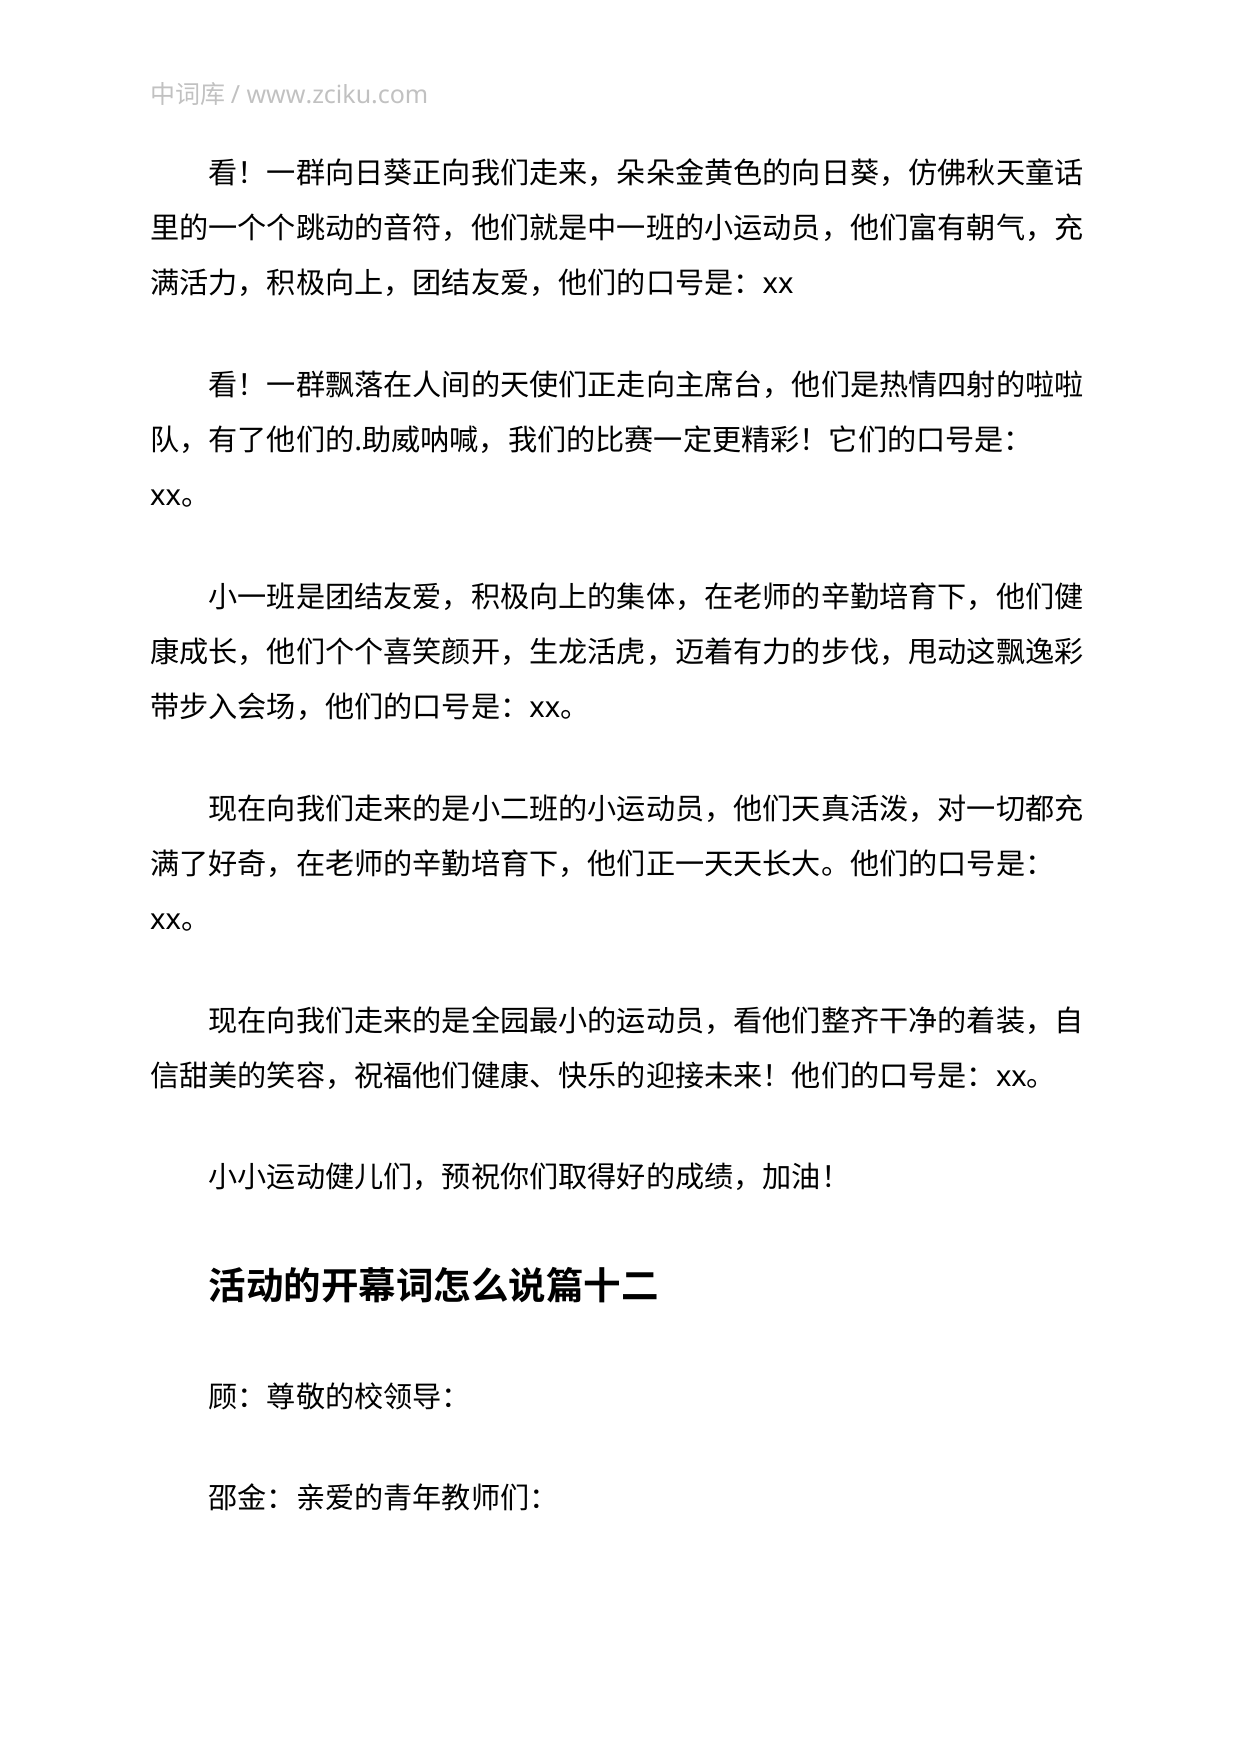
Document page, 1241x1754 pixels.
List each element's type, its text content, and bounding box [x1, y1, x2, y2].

text 邵金：亲爱的青年教师们： [150, 1475, 1090, 1517]
text 顾：尊敬的校领导： [150, 1373, 1090, 1416]
text 小小运动健儿们，预祝你们取得好的成绩，加油！ [150, 1154, 1090, 1196]
text 小一班是团结友爱，积极向上的集体，在老师的辛勤培育下，他们健康成长，他们个个喜笑颜开，生龙活虎，迈着有力的步伐，甩动这飘逸彩带步入会场，他们的口号是：xx。 [150, 574, 1090, 726]
text 现在向我们走来的是小二班的小运动员，他们天真活泼，对一切都充满了好奇，在老师的辛勤培育下，他们正一天天长大。他们的口号是：xx。 [150, 785, 1090, 938]
text 看！一群飘落在人间的天使们正走向主席台，他们是热情四射的啦啦队，有了他们的.助威呐喊，我们的比赛一定更精彩！它们的口号是：xx。 [150, 362, 1090, 514]
text 看！一群向日葵正向我们走来，朵朵金黄色的向日葵，仿佛秋天童话里的一个个跳动的音符，他们就是中一班的小运动员，他们富有朝气，充满活力，积极向上，团结友爱，他们的口号是：xx [150, 150, 1090, 302]
text 活动的开幕词怎么说篇十二 [150, 1256, 1090, 1310]
text 现在向我们走来的是全园最小的运动员，看他们整齐干净的着装，自信甜美的笑容，祝福他们健康、快乐的迎接未来！他们的口号是：xx。 [150, 997, 1090, 1094]
